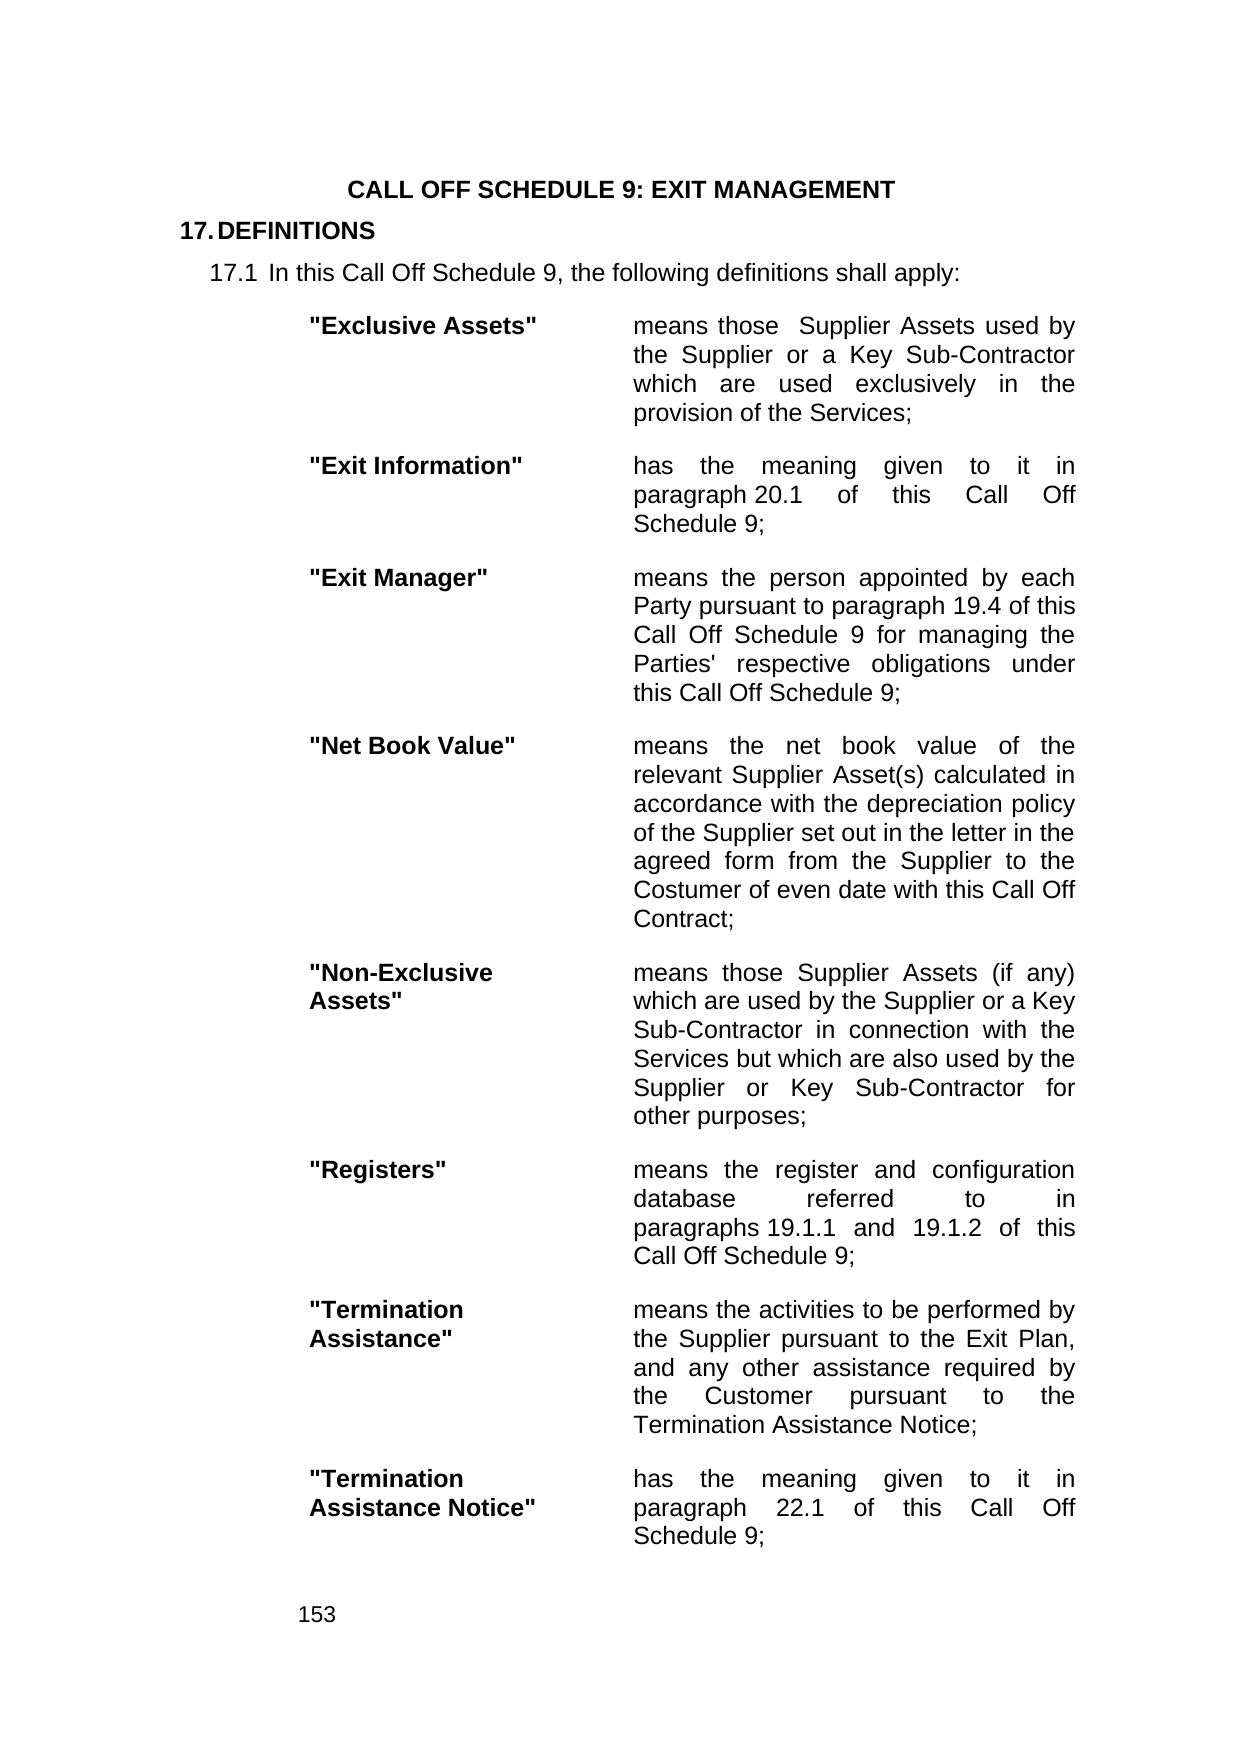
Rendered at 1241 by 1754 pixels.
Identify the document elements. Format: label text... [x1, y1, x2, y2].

text In this Call Off Schedule 9, the following definitions shall apply: [209, 257, 1093, 286]
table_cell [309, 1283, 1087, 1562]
title CALL OFF SCHEDULE 9: EXIT MANAGEMENT [150, 175, 1093, 204]
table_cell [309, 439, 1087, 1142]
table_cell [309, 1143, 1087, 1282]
subtitle DEFINITIONS [179, 216, 1093, 245]
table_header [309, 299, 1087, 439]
